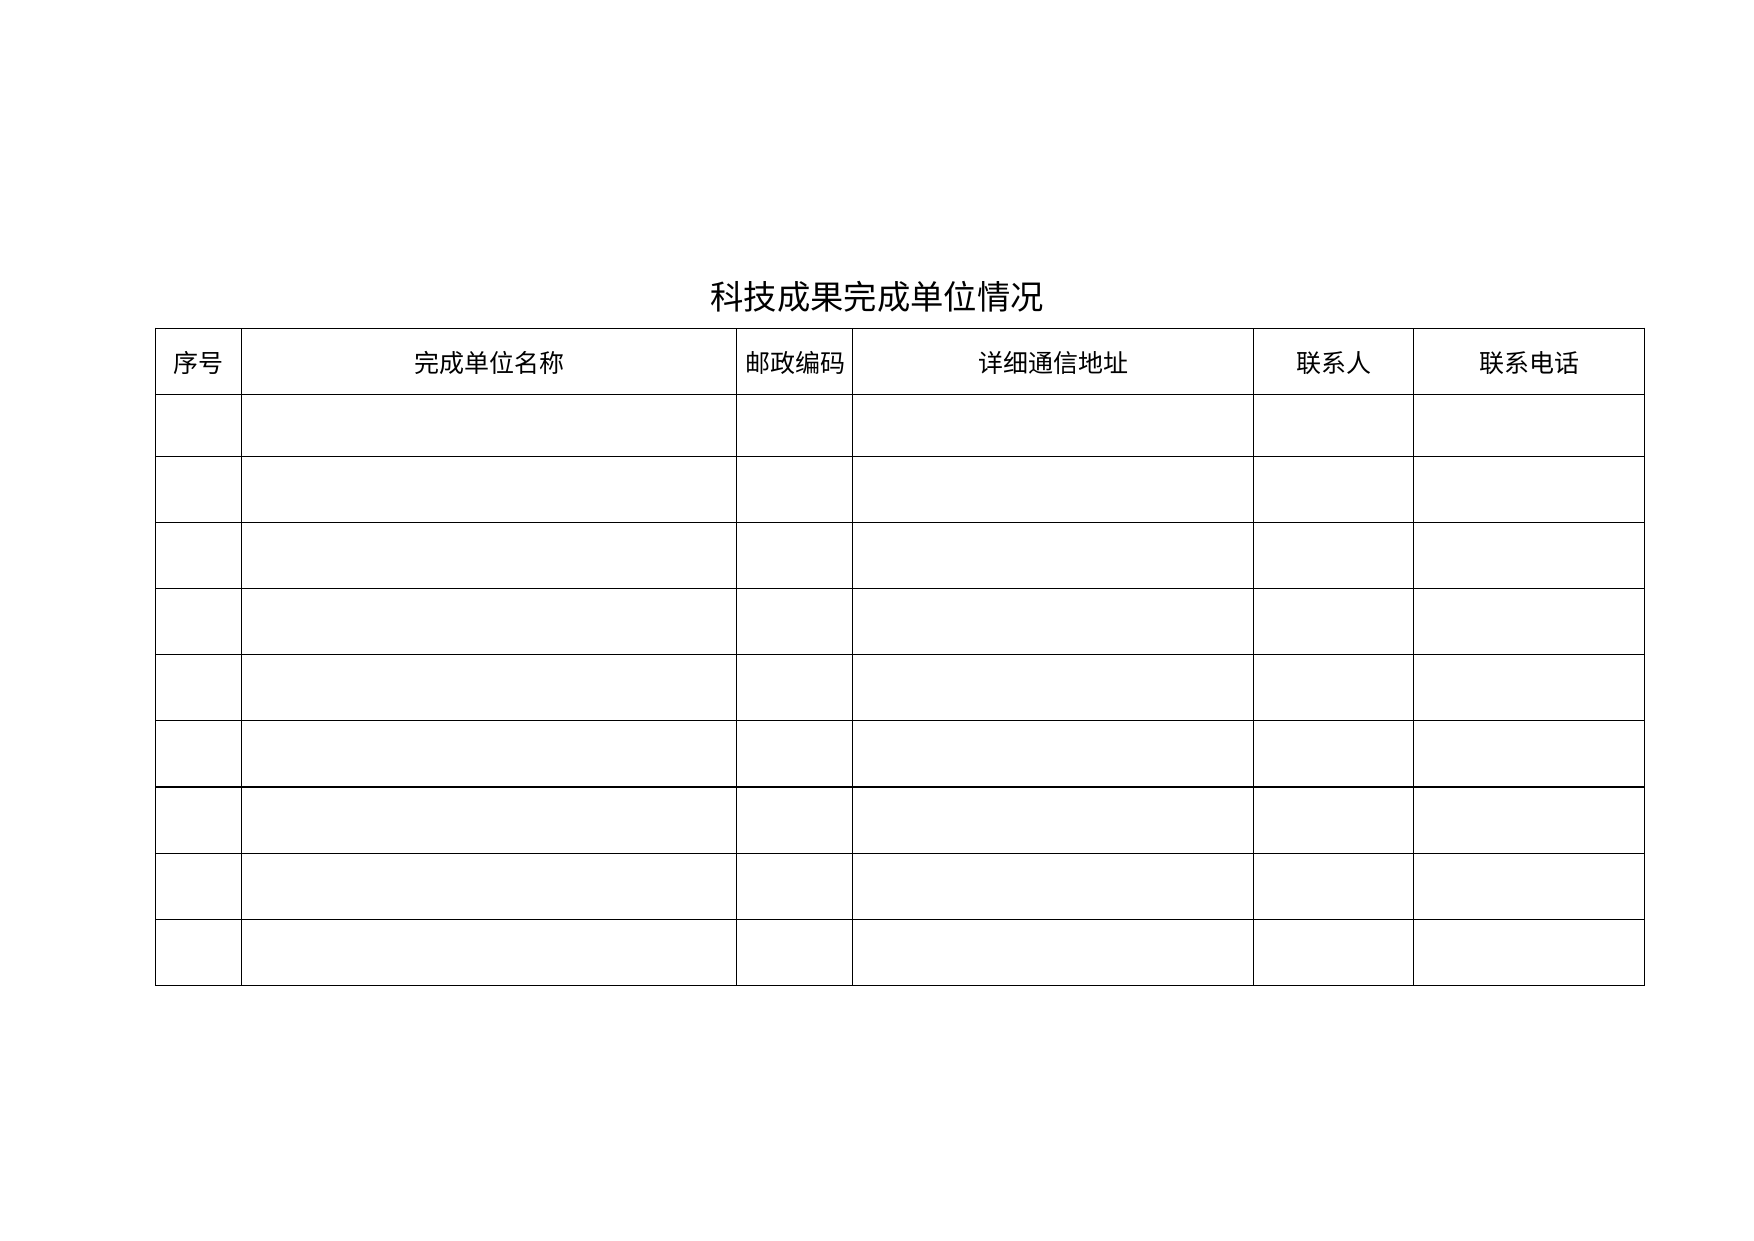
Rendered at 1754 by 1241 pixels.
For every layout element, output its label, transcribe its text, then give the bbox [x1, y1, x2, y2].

table_cell [1254, 457, 1413, 522]
table_cell [853, 721, 1253, 786]
table_cell [1254, 655, 1413, 720]
table_cell [1254, 788, 1413, 852]
table_cell [1414, 788, 1644, 852]
table_cell [737, 788, 852, 852]
table_cell [156, 854, 241, 918]
table_cell [242, 854, 736, 918]
table_cell [1414, 457, 1644, 522]
table_cell [156, 589, 241, 654]
table_cell [1414, 395, 1644, 456]
table_cell [737, 920, 852, 984]
table_cell [737, 655, 852, 720]
table_cell [242, 655, 736, 720]
table_cell [737, 457, 852, 522]
table_cell [853, 655, 1253, 720]
table_cell [156, 395, 241, 456]
table_cell [1414, 920, 1644, 984]
table_cell [1414, 655, 1644, 720]
table_cell [737, 395, 852, 456]
table_cell [242, 395, 736, 456]
table_cell [1254, 523, 1413, 588]
table_cell [737, 721, 852, 786]
table_cell [242, 788, 736, 852]
table_header 邮政编码 [737, 329, 852, 394]
table_cell [242, 523, 736, 588]
table_cell [1414, 854, 1644, 918]
table_cell [853, 788, 1253, 852]
table_header 详细通信地址 [853, 329, 1253, 394]
table_cell [156, 721, 241, 786]
table_cell [242, 589, 736, 654]
table_cell [737, 854, 852, 918]
table_cell [853, 920, 1253, 984]
table_cell [156, 457, 241, 522]
table_cell [737, 589, 852, 654]
table_cell [1414, 589, 1644, 654]
table_cell [853, 457, 1253, 522]
table_cell [853, 854, 1253, 918]
table_header 联系电话 [1414, 329, 1644, 394]
table_cell [737, 523, 852, 588]
table_cell [156, 920, 241, 984]
table_cell [1414, 523, 1644, 588]
table_cell [853, 589, 1253, 654]
table_cell [1254, 854, 1413, 918]
table_cell [1254, 395, 1413, 456]
table_cell [853, 395, 1253, 456]
table_cell [1414, 721, 1644, 786]
table_cell [853, 523, 1253, 588]
table_cell [242, 920, 736, 984]
table_cell [1254, 589, 1413, 654]
table_cell [242, 457, 736, 522]
table_header 序号 [156, 329, 241, 394]
table_cell [1254, 920, 1413, 984]
table_cell [242, 721, 736, 786]
table_header 完成单位名称 [242, 329, 736, 394]
table_cell [1254, 721, 1413, 786]
text 科技成果完成单位情况 [150, 263, 1604, 328]
table_cell [156, 655, 241, 720]
table_cell [156, 523, 241, 588]
table_header 联系人 [1254, 329, 1413, 394]
table_cell [156, 788, 241, 852]
